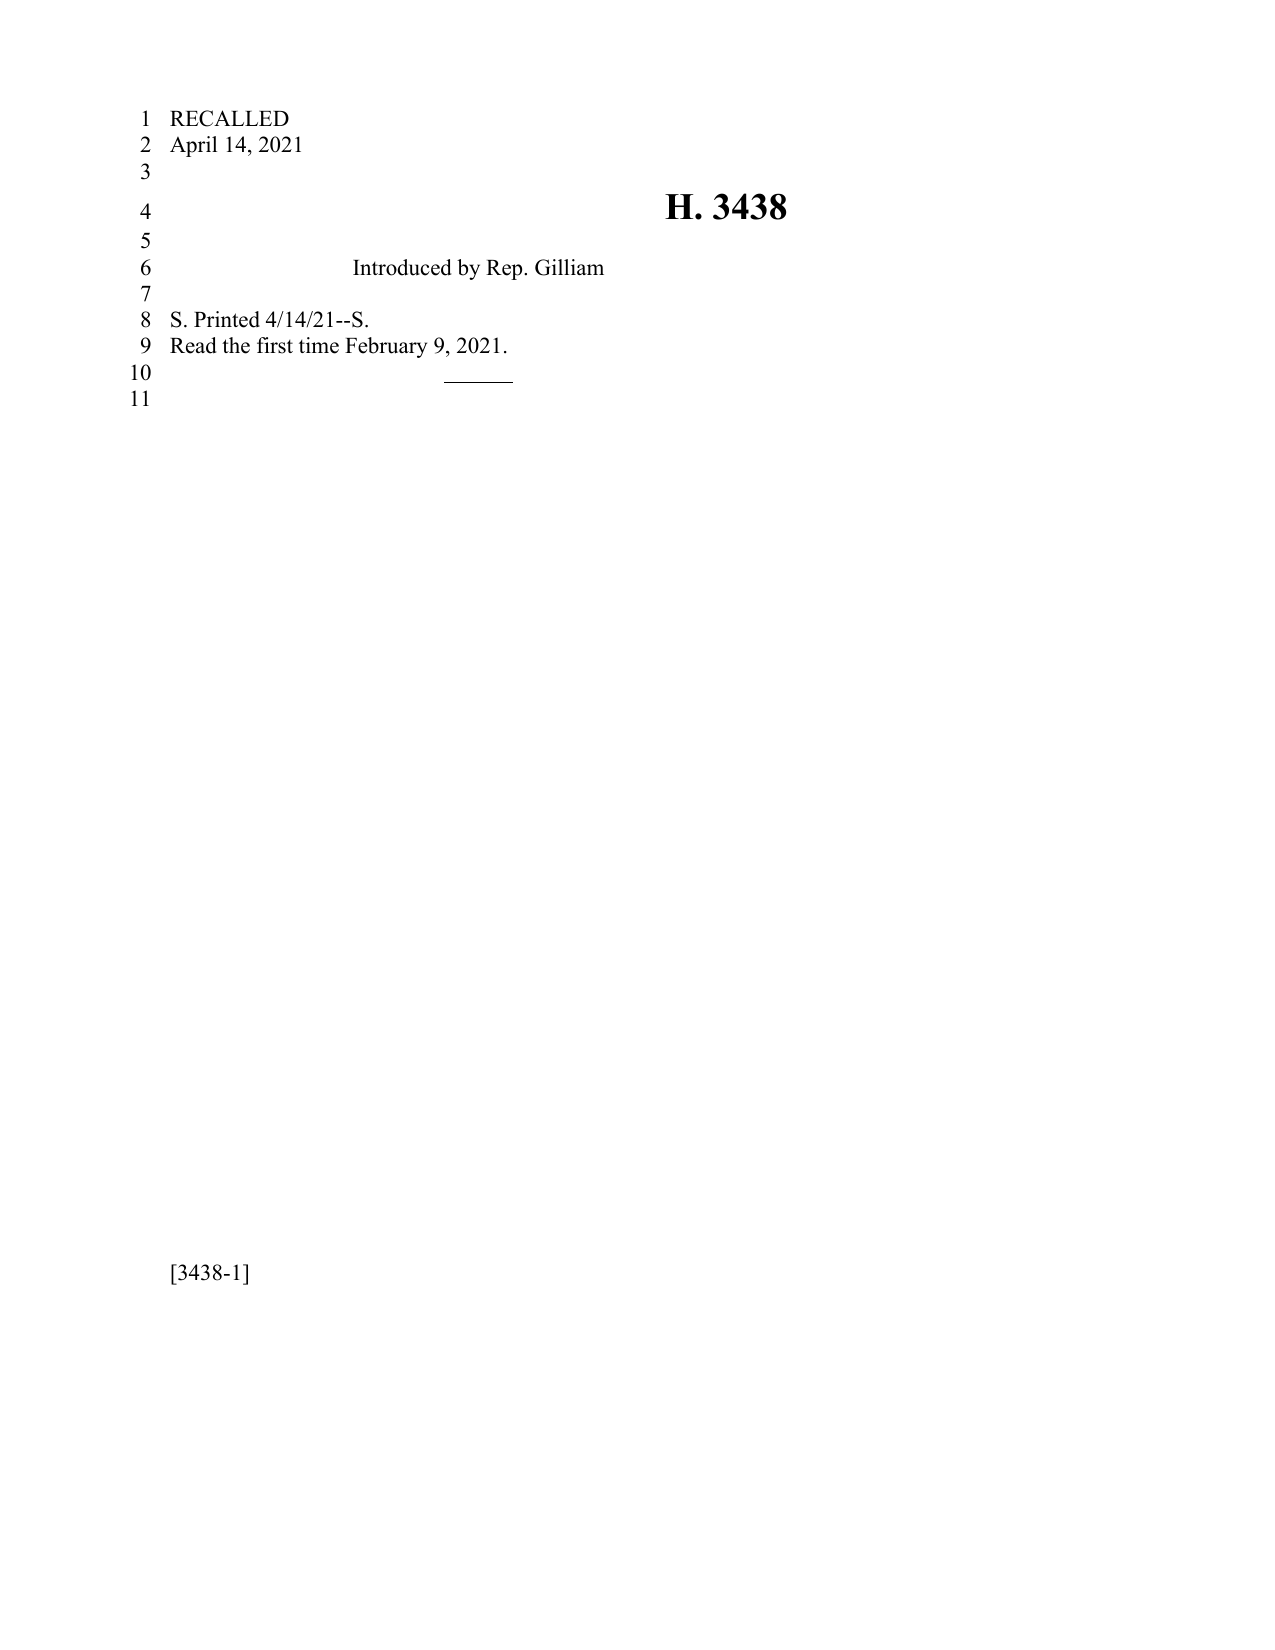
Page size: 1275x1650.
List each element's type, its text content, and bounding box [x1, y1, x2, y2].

text Introduced by Rep. Gilliam [169, 253, 787, 280]
text S. Printed 4/14/21--S. [169, 306, 787, 333]
text Read the first time February 9, 2021. [169, 333, 787, 359]
text RECALLED [169, 105, 787, 131]
text April 14, 2021 [169, 131, 787, 158]
text H. 3438 [169, 184, 787, 227]
